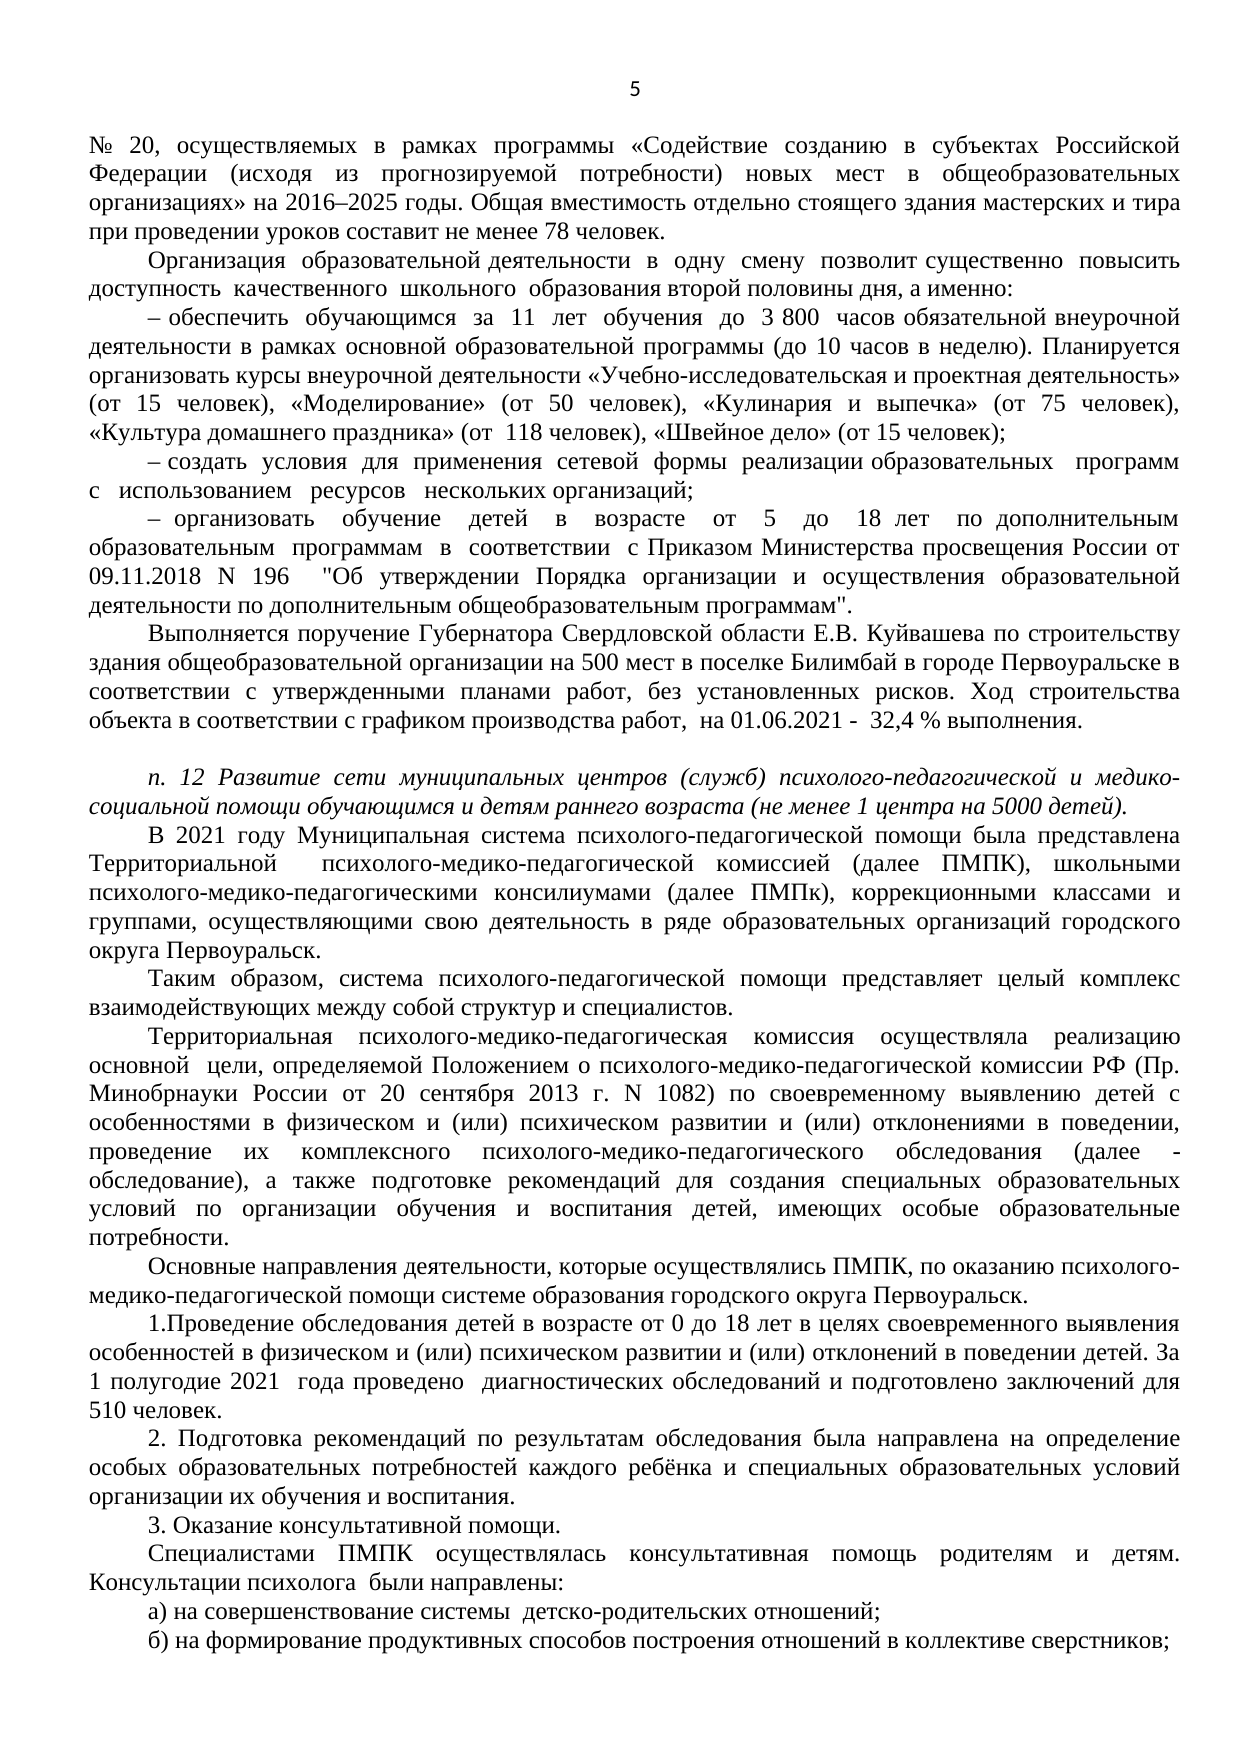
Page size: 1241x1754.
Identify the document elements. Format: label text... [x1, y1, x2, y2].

text – обеспечить обучающимся за 11 лет обучения до 3 800 часов обязательной внеурочной деятельности в рамках основной образовательной программы (до 10 часов в неделю). Планируется организовать курсы внеурочной деятельности «Учебно-исследовательская и проектная деятельность» (от 15 человек), «Моделирование» (от 50 человек), «Кулинария и выпечка» (от 75 человек), «Культура домашнего праздника» (от 118 человек), «Швейное дело» (от 15 человек); [89, 302, 1181, 446]
text Территориальная психолого-медико-педагогическая комиссия осуществляла реализацию основной цели, определяемой Положением о психолого-медико-педагогической комиссии РФ (Пр. Минобрнауки России от 20 сентября 2013 г. N 1082) по своевременному выявлению детей с особенностями в физическом и (или) психическом развитии и (или) отклонениями в поведении, проведение их комплексного психолого-медико-педагогического обследования (далее - обследование), а также подготовке рекомендаций для создания специальных образовательных условий по организации обучения и воспитания детей, имеющих особые образовательные потребности. [89, 1021, 1181, 1251]
text 2. Подготовка рекомендаций по результатам обследования была направлена на определение особых образовательных потребностей каждого ребёнка и специальных образовательных условий организации их обучения и воспитания. [89, 1423, 1181, 1510]
text Основные направления деятельности, которые осуществлялись ПМПК, по оказанию психолого-медико-педагогической помощи системе образования городского округа Первоуральск. [89, 1251, 1181, 1308]
text – создать условия для применения сетевой формы реализации образовательных программ с использованием ресурсов нескольких организаций; [89, 446, 1181, 503]
text Организация образовательной деятельности в одну смену позволит существенно повысить доступность качественного школьного образования второй половины дня, а именно: [89, 245, 1181, 302]
text Таким образом, система психолого-педагогической помощи представляет целый комплекс взаимодействующих между собой структур и специалистов. [89, 963, 1181, 1021]
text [89, 130, 1181, 245]
text Специалистами ПМПК осуществлялась консультативная помощь родителям и детям. Консультации психолога были направлены: [89, 1538, 1181, 1596]
text Выполняется поручение Губернатора Свердловской области Е.В. Куйвашева по строительству здания общеобразовательной организации на 500 мест в поселке Билимбай в городе Первоуральске в соответствии с утвержденными планами работ, без установленных рисков. Ход строительства объекта в соответствии с графиком производства работ, на 01.06.2021 - 32,4 % выполнения. [89, 618, 1181, 733]
text – организовать обучение детей в возрасте от 5 до 18 лет по дополнительным образовательным программам в соответствии с Приказом Министерства просвещения России от 09.11.2018 N 196 "Об утверждении Порядка организации и осуществления образовательной деятельности по дополнительным общеобразовательным программам". [89, 503, 1181, 618]
text а) на совершенствование системы детско-родительских отношений; [89, 1596, 1181, 1625]
text В 2021 году Муниципальная система психолого-педагогической помощи была представлена Территориальной психолого-медико-педагогической комиссией (далее ПМПК), школьными психолого-медико-педагогическими консилиумами (далее ПМПк), коррекционными классами и группами, осуществляющими свою деятельность в ряде образовательных организаций городского округа Первоуральск. [89, 820, 1181, 963]
text б) на формирование продуктивных способов построения отношений в коллективе сверстников; [89, 1625, 1181, 1653]
text 1.Проведение обследования детей в возрасте от 0 до 18 лет в целях своевременного выявления особенностей в физическом и (или) психическом развитии и (или) отклонений в поведении детей. За 1 полугодие 2021 года проведено диагностических обследований и подготовлено заключений для 510 человек. [89, 1308, 1181, 1423]
text 3. Оказание консультативной помощи. [89, 1510, 1181, 1538]
text п. 12 Развитие сети муниципальных центров (служб) психолого-педагогической и медико-социальной помощи обучающимся и детям раннего возраста (не менее 1 центра на 5000 детей). [89, 762, 1181, 820]
